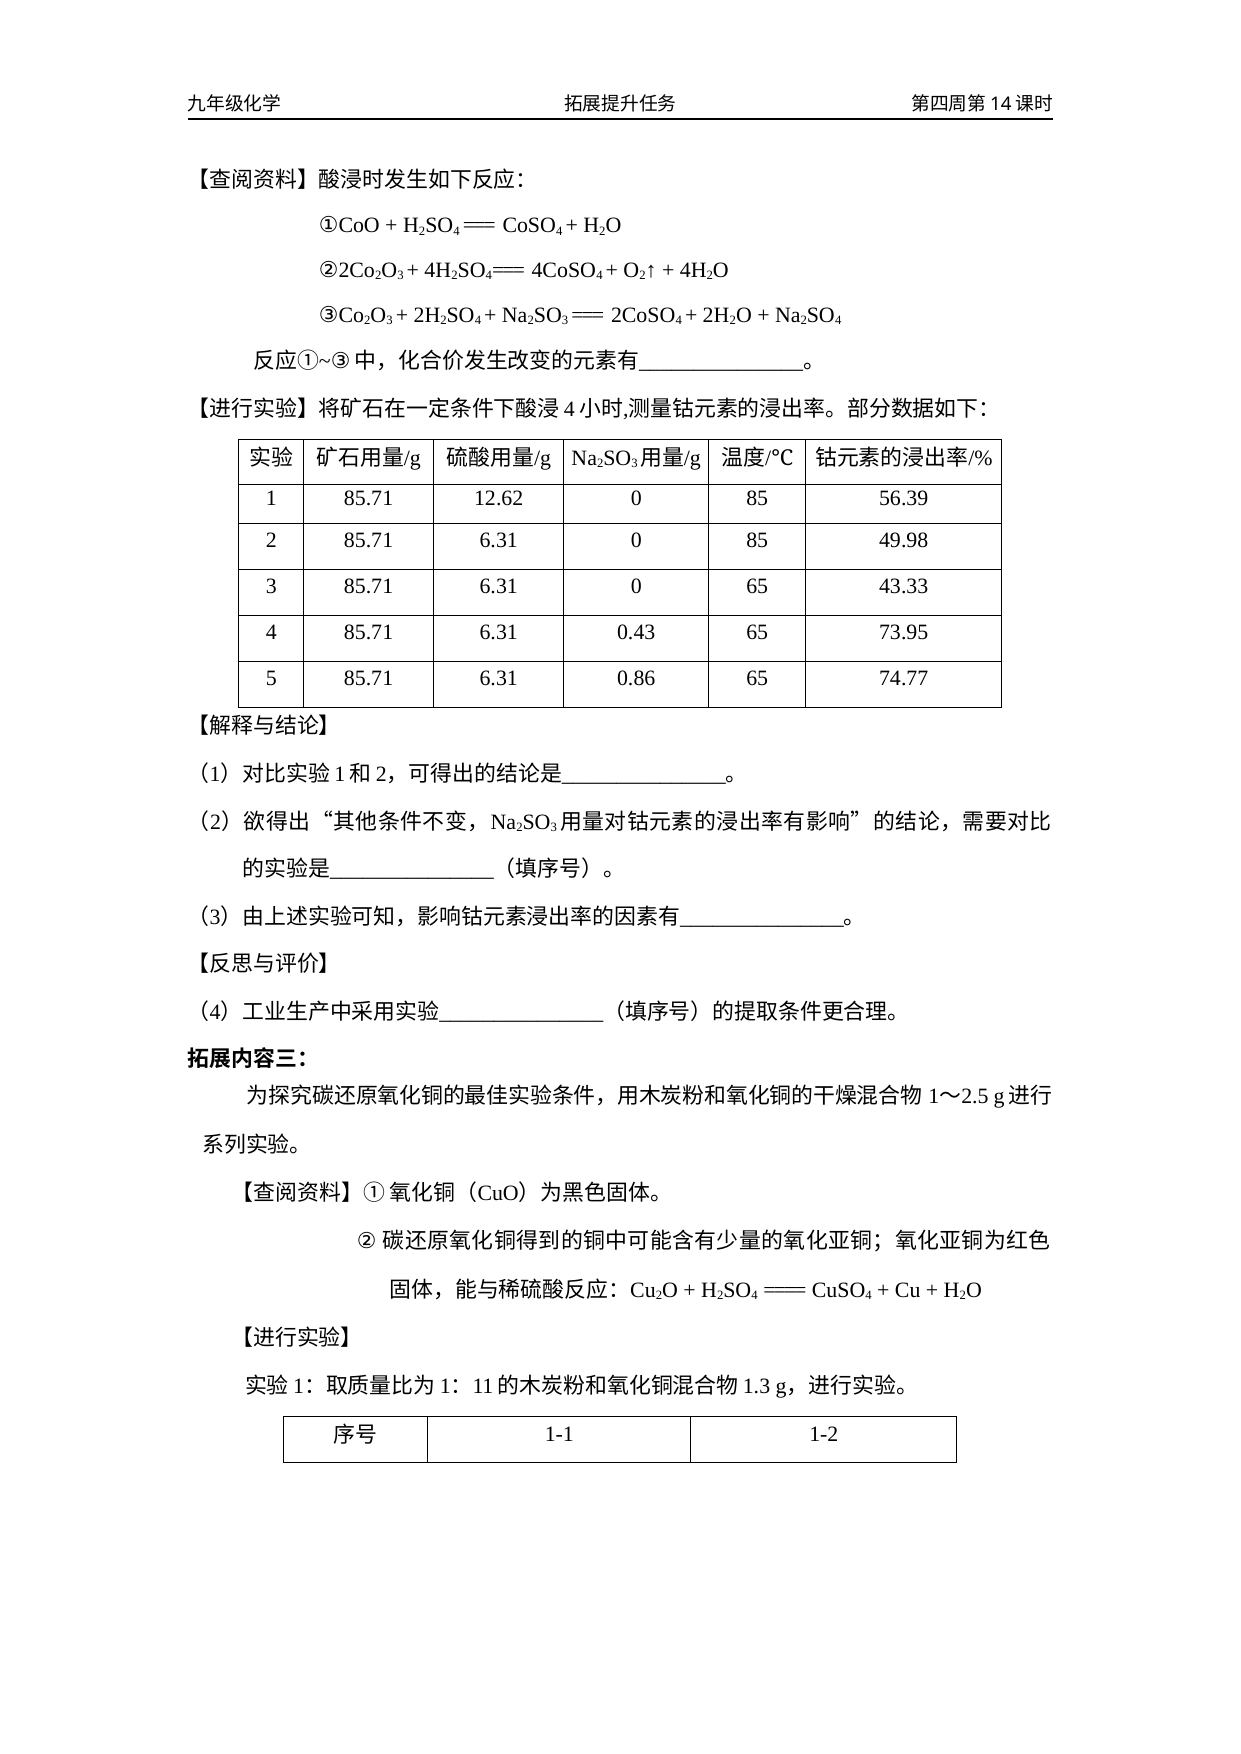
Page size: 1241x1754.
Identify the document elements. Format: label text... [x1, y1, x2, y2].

table_cell 65 [709, 570, 805, 615]
text 为探究碳还原氧化铜的最佳实验条件，用木炭粉和氧化铜的干燥混合物1～2.5 g进行系列实验。 [202, 1077, 1053, 1159]
table_cell 0 [564, 485, 708, 523]
table_header Na2SO3用量/g [564, 440, 708, 484]
text ①CoO + H2SO4 === CoSO4 + H2O [187, 209, 1053, 239]
table_cell 2 [239, 524, 303, 569]
table_header 温度/℃ [709, 440, 805, 484]
text 拓展内容三： [187, 1041, 1053, 1073]
text （4）工业生产中采用实验_______________（填序号）的提取条件更合理。 [187, 994, 1053, 1025]
text 反应①~③中，化合价发生改变的元素有_______________。 [187, 343, 1053, 375]
table_header 硫酸用量/g [434, 440, 563, 484]
text 【反思与评价】 [187, 946, 1053, 978]
text ③Co2O3 + 2H2SO4 + Na2SO3 === 2CoSO4 + 2H2O + Na2SO4 [187, 299, 1053, 329]
table_cell 85.71 [304, 570, 433, 615]
text 【进行实验】将矿石在一定条件下酸浸4小时,测量钴元素的浸出率。部分数据如下： [187, 391, 1053, 423]
table_cell 85.71 [304, 616, 433, 661]
text 【查阅资料】① 氧化铜（CuO）为黑色固体。 [232, 1174, 1053, 1207]
table_cell 6.31 [434, 570, 563, 615]
text 实验1：取质量比为1：11的木炭粉和氧化铜混合物1.3 g，进行实验。 [187, 1368, 1053, 1400]
table_cell 1 [239, 485, 303, 523]
table_cell 85 [709, 524, 805, 569]
text 【查阅资料】酸浸时发生如下反应： [187, 162, 1053, 194]
text 【进行实验】 [187, 1320, 1053, 1352]
table_cell 65 [709, 662, 805, 707]
table_cell 4 [239, 616, 303, 661]
text （1）对比实验1和2，可得出的结论是_______________。 [187, 756, 1053, 788]
table_cell 0.43 [564, 616, 708, 661]
table_cell 85.71 [304, 662, 433, 707]
table_cell 85.71 [304, 485, 433, 523]
text （2）欲得出“其他条件不变，Na2SO3用量对钴元素的浸出率有影响”的结论，需要对比的实验是_______________（填序号）。 [187, 804, 1053, 883]
table_cell 5 [239, 662, 303, 707]
table_cell 73.95 [806, 616, 1001, 661]
table_header 1-2 [691, 1417, 956, 1462]
table_cell 6.31 [434, 524, 563, 569]
table_cell 0.86 [564, 662, 708, 707]
table_cell 49.98 [806, 524, 1001, 569]
text ② 碳还原氧化铜得到的铜中可能含有少量的氧化亚铜；氧化亚铜为红色固体，能与稀硫酸反应：Cu2O + H2SO4 ==== CuSO4 + Cu + H2O [357, 1223, 1053, 1304]
text （3）由上述实验可知，影响钴元素浸出率的因素有_______________。 [187, 899, 1053, 930]
table_cell 6.31 [434, 662, 563, 707]
table_cell 74.77 [806, 662, 1001, 707]
text 【解释与结论】 [187, 708, 1053, 740]
table_cell 0 [564, 570, 708, 615]
text ②2Co2O3 + 4H2SO4=== 4CoSO4 + O2↑ + 4H2O [187, 254, 1053, 284]
table_header 实验 [239, 440, 303, 484]
table_cell 0 [564, 524, 708, 569]
table_cell 12.62 [434, 485, 563, 523]
table_header 矿石用量/g [304, 440, 433, 484]
table_cell 3 [239, 570, 303, 615]
table_cell 6.31 [434, 616, 563, 661]
table_header 1-1 [428, 1417, 690, 1462]
table_cell 43.33 [806, 570, 1001, 615]
table_cell 85.71 [304, 524, 433, 569]
table_header 钴元素的浸出率/% [806, 440, 1001, 484]
table_cell 56.39 [806, 485, 1001, 523]
table_header 序号 [284, 1417, 427, 1462]
table_cell 65 [709, 616, 805, 661]
table_cell 85 [709, 485, 805, 523]
